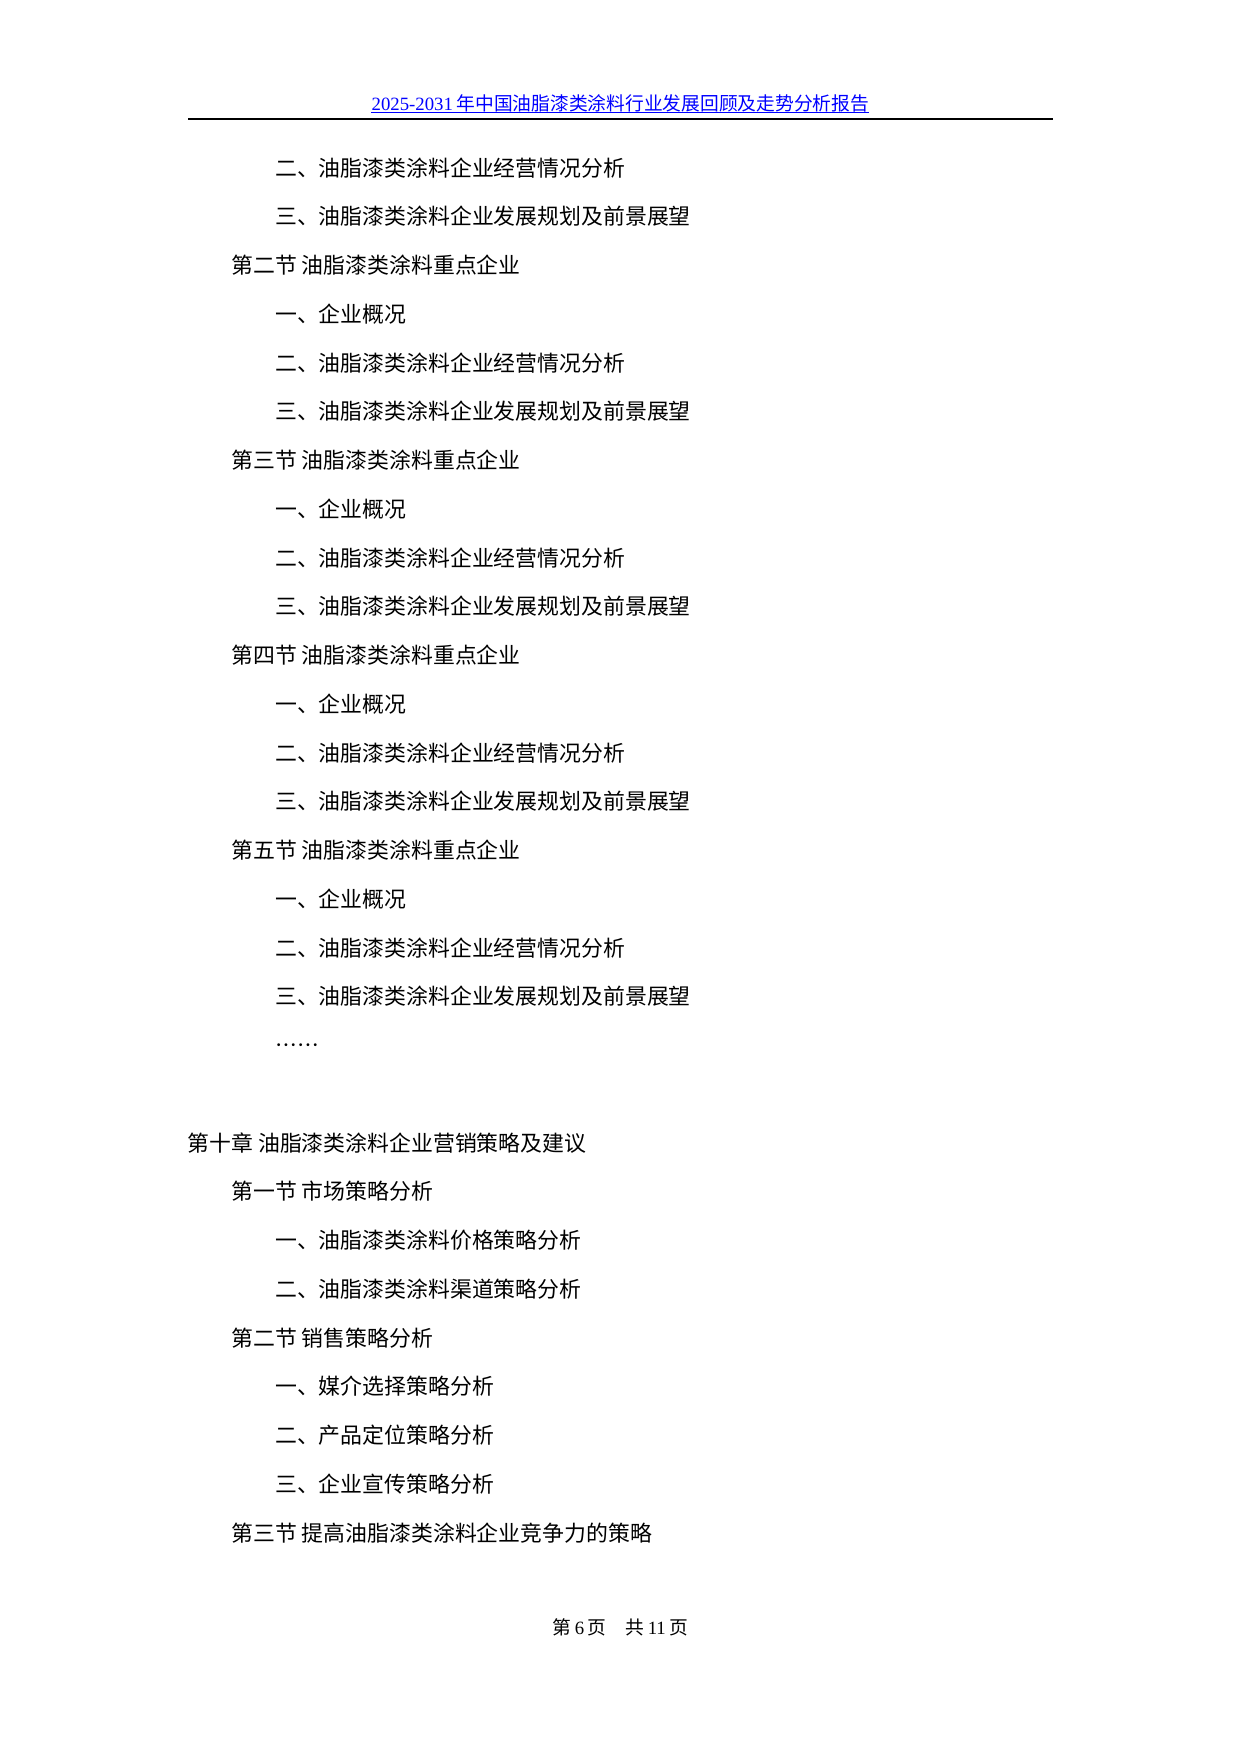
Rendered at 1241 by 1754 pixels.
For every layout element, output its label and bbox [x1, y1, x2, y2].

text [187, 150, 1053, 1548]
